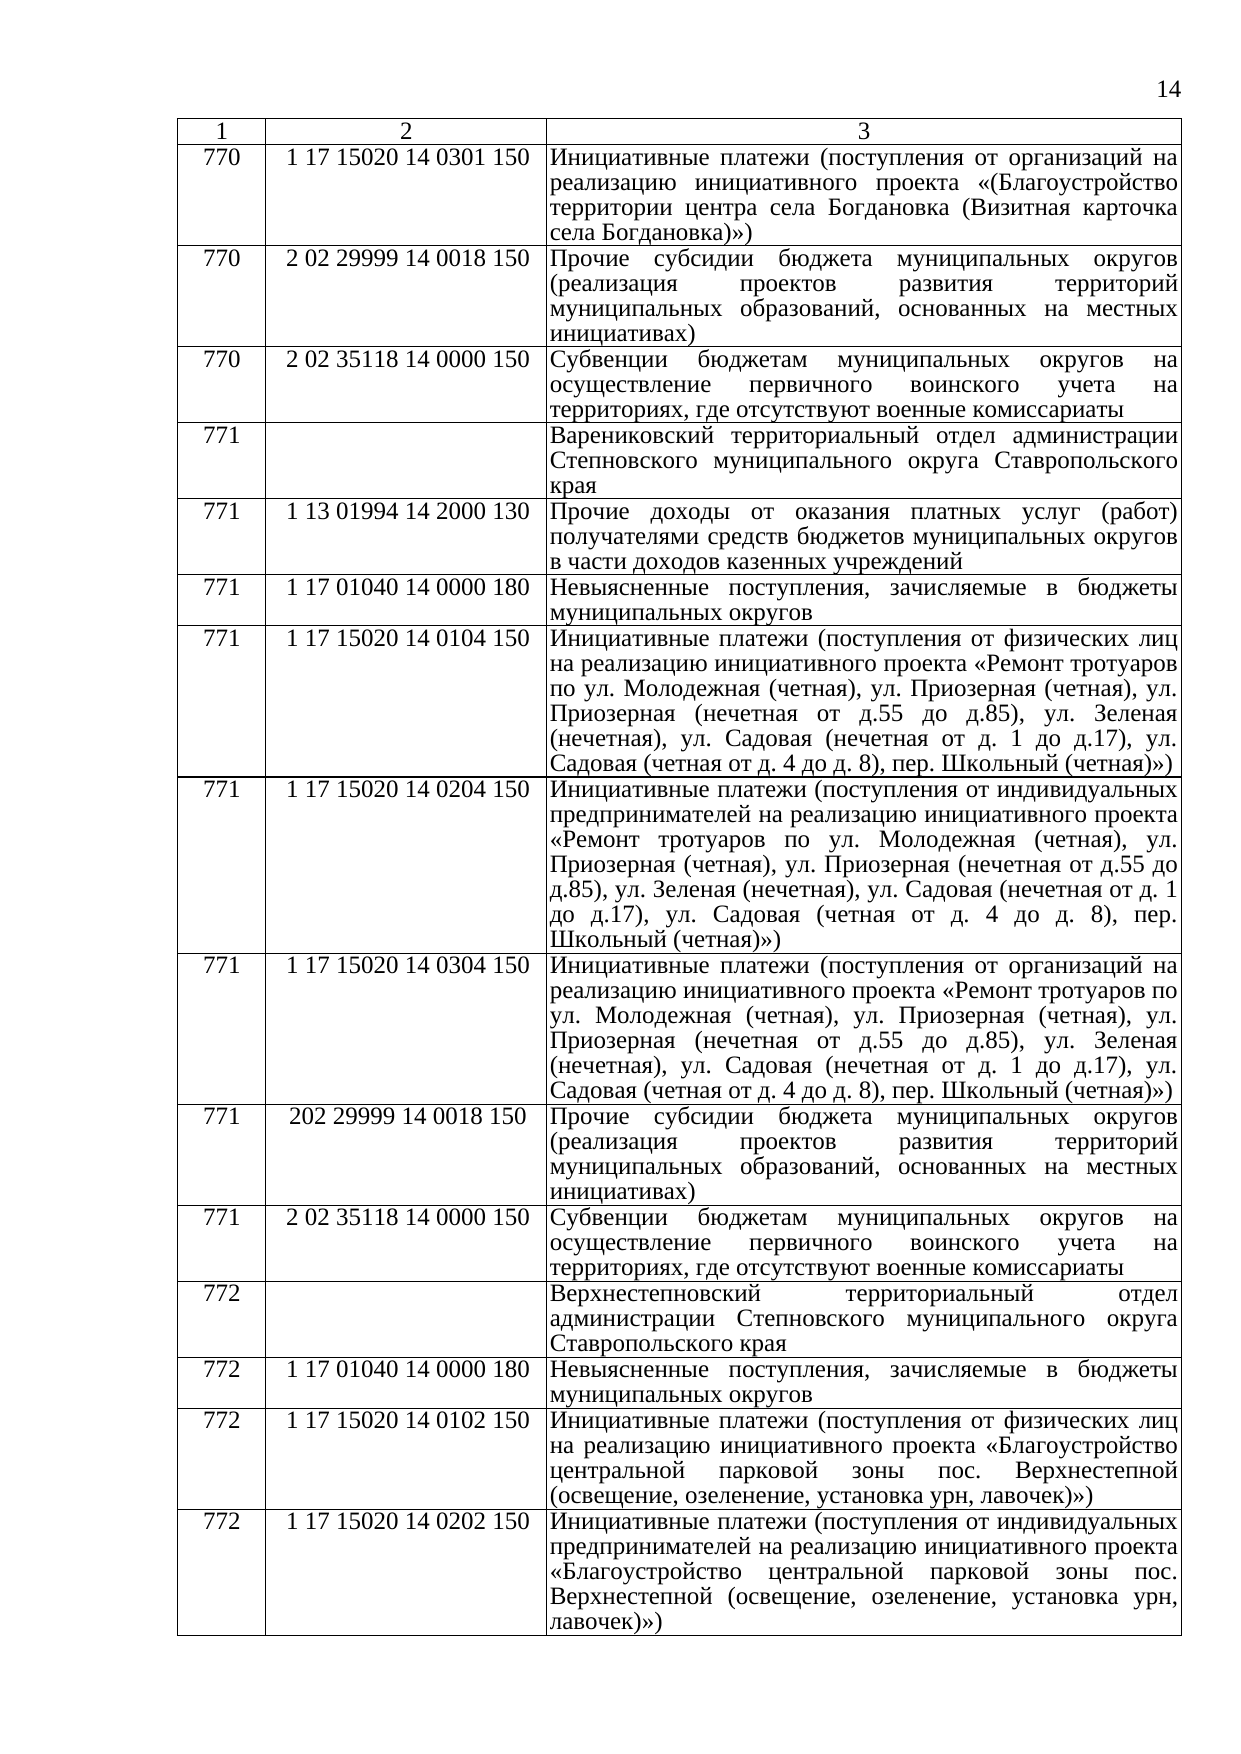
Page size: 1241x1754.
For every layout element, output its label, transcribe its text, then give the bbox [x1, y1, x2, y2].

table_cell Варениковский территориальный отдел администрации Степновского муниципального округа Ставропольского края [547, 423, 1181, 498]
table_cell Инициативные платежи (поступления от индивидуальных предпринимателей на реализацию инициативного проекта «Ремонт тротуаров по ул. Молодежная (четная), ул. Приозерная (четная), ул. Приозерная (нечетная от д.55 до д.85), ул. Зеленая (нечетная), ул. Садовая (нечетная от д. 1 до д.17), ул. Садовая (четная от д. 4 до д. 8), пер. Школьный (четная)») [547, 778, 1181, 952]
table_cell 2 02 35118 14 0000 150 [266, 347, 546, 422]
table_cell 770 [178, 347, 265, 422]
table_cell 772 [178, 1409, 265, 1509]
table_cell 771 [178, 1105, 265, 1204]
table_cell [266, 1282, 546, 1357]
table_cell 1 17 15020 14 0202 150 [266, 1510, 546, 1635]
table_cell Инициативные платежи (поступления от физических лиц на реализацию инициативного проекта «Ремонт тротуаров по ул. Молодежная (четная), ул. Приозерная (четная), ул. Приозерная (нечетная от д.55 до д.85), ул. Зеленая (нечетная), ул. Садовая (нечетная от д. 1 до д.17), ул. Садовая (четная от д. 4 до д. 8), пер. Школьный (четная)») [547, 626, 1181, 776]
table_cell 771 [178, 575, 265, 625]
table_header 1 [178, 119, 265, 144]
table_cell 1 17 15020 14 0301 150 [266, 145, 546, 245]
table_cell 771 [178, 626, 265, 776]
table_cell 771 [178, 954, 265, 1103]
table_cell 772 [178, 1282, 265, 1357]
table_cell 772 [178, 1510, 265, 1635]
table_cell 202 29999 14 0018 150 [266, 1105, 546, 1204]
table_cell Инициативные платежи (поступления от индивидуальных предпринимателей на реализацию инициативного проекта «Благоустройство центральной парковой зоны пос. Верхнестепной (освещение, озеленение, установка урн, лавочек)») [547, 1510, 1181, 1635]
table_cell 770 [178, 246, 265, 346]
table_cell 2 02 29999 14 0018 150 [266, 246, 546, 346]
table_cell 1 17 15020 14 0304 150 [266, 954, 546, 1103]
table_cell Прочие субсидии бюджета муниципальных округов (реализация проектов развития территорий муниципальных образований, основанных на местных инициативах) [547, 1105, 1181, 1204]
table_cell 771 [178, 778, 265, 952]
table_cell 1 17 15020 14 0102 150 [266, 1409, 546, 1509]
table_cell Субвенции бюджетам муниципальных округов на осуществление первичного воинского учета на территориях, где отсутствуют военные комиссариаты [547, 347, 1181, 422]
table_cell Прочие субсидии бюджета муниципальных округов (реализация проектов развития территорий муниципальных образований, основанных на местных инициативах) [547, 246, 1181, 346]
table_cell Инициативные платежи (поступления от организаций на реализацию инициативного проекта «(Благоустройство территории центра села Богдановка (Визитная карточка села Богдановка)») [547, 145, 1181, 245]
table_cell 770 [178, 145, 265, 245]
table_cell 1 17 15020 14 0204 150 [266, 778, 546, 952]
table_header 2 [266, 119, 546, 144]
table_cell Субвенции бюджетам муниципальных округов на осуществление первичного воинского учета на территориях, где отсутствуют военные комиссариаты [547, 1206, 1181, 1281]
table_cell Невыясненные поступления, зачисляемые в бюджеты муниципальных округов [547, 575, 1181, 625]
table_cell Инициативные платежи (поступления от организаций на реализацию инициативного проекта «Ремонт тротуаров по ул. Молодежная (четная), ул. Приозерная (четная), ул. Приозерная (нечетная от д.55 до д.85), ул. Зеленая (нечетная), ул. Садовая (нечетная от д. 1 до д.17), ул. Садовая (четная от д. 4 до д. 8), пер. Школьный (четная)») [547, 954, 1181, 1103]
table_cell 1 13 01994 14 2000 130 [266, 499, 546, 574]
table_header 3 [547, 119, 1181, 144]
table_cell Инициативные платежи (поступления от физических лиц на реализацию инициативного проекта «Благоустройство центральной парковой зоны пос. Верхнестепной (освещение, озеленение, установка урн, лавочек)») [547, 1409, 1181, 1509]
table_cell 771 [178, 1206, 265, 1281]
table_cell [266, 423, 546, 498]
table_cell 771 [178, 423, 265, 498]
table_cell 771 [178, 499, 265, 574]
table_cell 2 02 35118 14 0000 150 [266, 1206, 546, 1281]
table_cell Невыясненные поступления, зачисляемые в бюджеты муниципальных округов [547, 1358, 1181, 1408]
table_cell 1 17 01040 14 0000 180 [266, 575, 546, 625]
table_cell Прочие доходы от оказания платных услуг (работ) получателями средств бюджетов муниципальных округов в части доходов казенных учреждений [547, 499, 1181, 574]
table_cell 772 [178, 1358, 265, 1408]
table_cell 1 17 15020 14 0104 150 [266, 626, 546, 776]
table_cell 1 17 01040 14 0000 180 [266, 1358, 546, 1408]
table_cell Верхнестепновский территориальный отдел администрации Степновского муниципального округа Ставропольского края [547, 1282, 1181, 1357]
